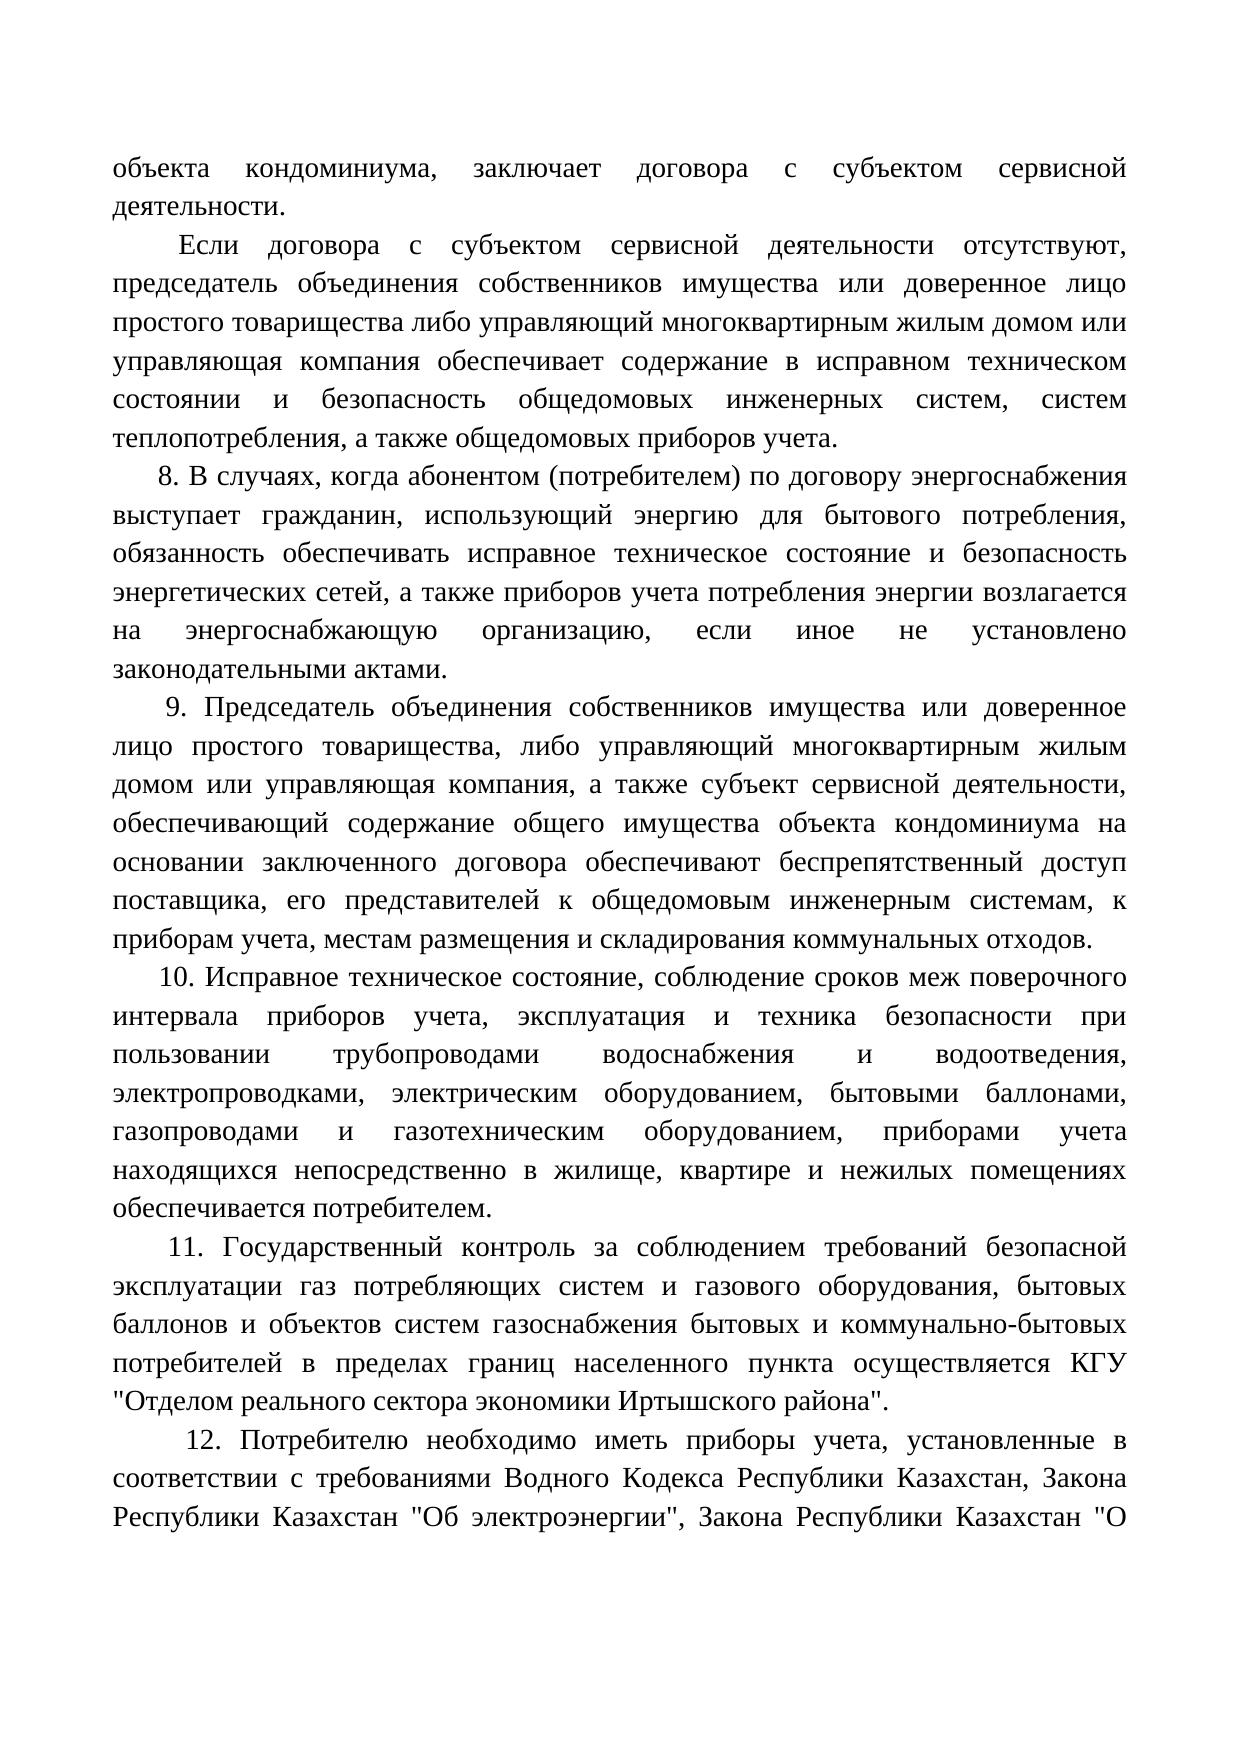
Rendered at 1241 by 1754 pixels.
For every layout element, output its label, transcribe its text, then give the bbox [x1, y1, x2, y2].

text Если договора с субъектом сервисной деятельности отсутствуют, председатель объединения собственников имущества или доверенное лицо простого товарищества либо управляющий многоквартирным жилым домом или управляющая компания обеспечивает содержание в исправном техническом состоянии и безопасность общедомовых инженерных систем, систем теплопотребления, а также общедомовых приборов учета. [112, 227, 1128, 453]
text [112, 150, 1128, 222]
text 9. Председатель объединения собственников имущества или доверенное лицо простого товарищества, либо управляющий многоквартирным жилым домом или управляющая компания, а также субъект сервисной деятельности, обеспечивающий содержание общего имущества объекта кондоминиума на основании заключенного договора обеспечивают беспрепятственный доступ поставщика, его представителей к общедомовым инженерным системам, к приборам учета, местам размещения и складирования коммунальных отходов. [112, 689, 1128, 954]
text 8. В случаях, когда абонентом (потребителем) по договору энергоснабжения выступает гражданин, использующий энергию для бытового потребления, обязанность обеспечивать исправное техническое состояние и безопасность энергетических сетей, а также приборов учета потребления энергии возлагается на энергоснабжающую организацию, если иное не установлено законодательными актами. [112, 458, 1128, 684]
text 10. Исправное техническое состояние, соблюдение сроков меж поверочного интервала приборов учета, эксплуатация и техника безопасности при пользовании трубопроводами водоснабжения и водоотведения, электропроводками, электрическим оборудованием, бытовыми баллонами, газопроводами и газотехническим оборудованием, приборами учета находящихся непосредственно в жилище, квартире и нежилых помещениях обеспечивается потребителем. [112, 959, 1128, 1224]
text 11. Государственный контроль за соблюдением требований безопасной эксплуатации газ потребляющих систем и газового оборудования, бытовых баллонов и объектов систем газоснабжения бытовых и коммунально-бытовых потребителей в пределах границ населенного пункта осуществляется КГУ "Отделом реального сектора экономики Иртышского района". [112, 1229, 1128, 1417]
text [112, 1422, 1128, 1532]
